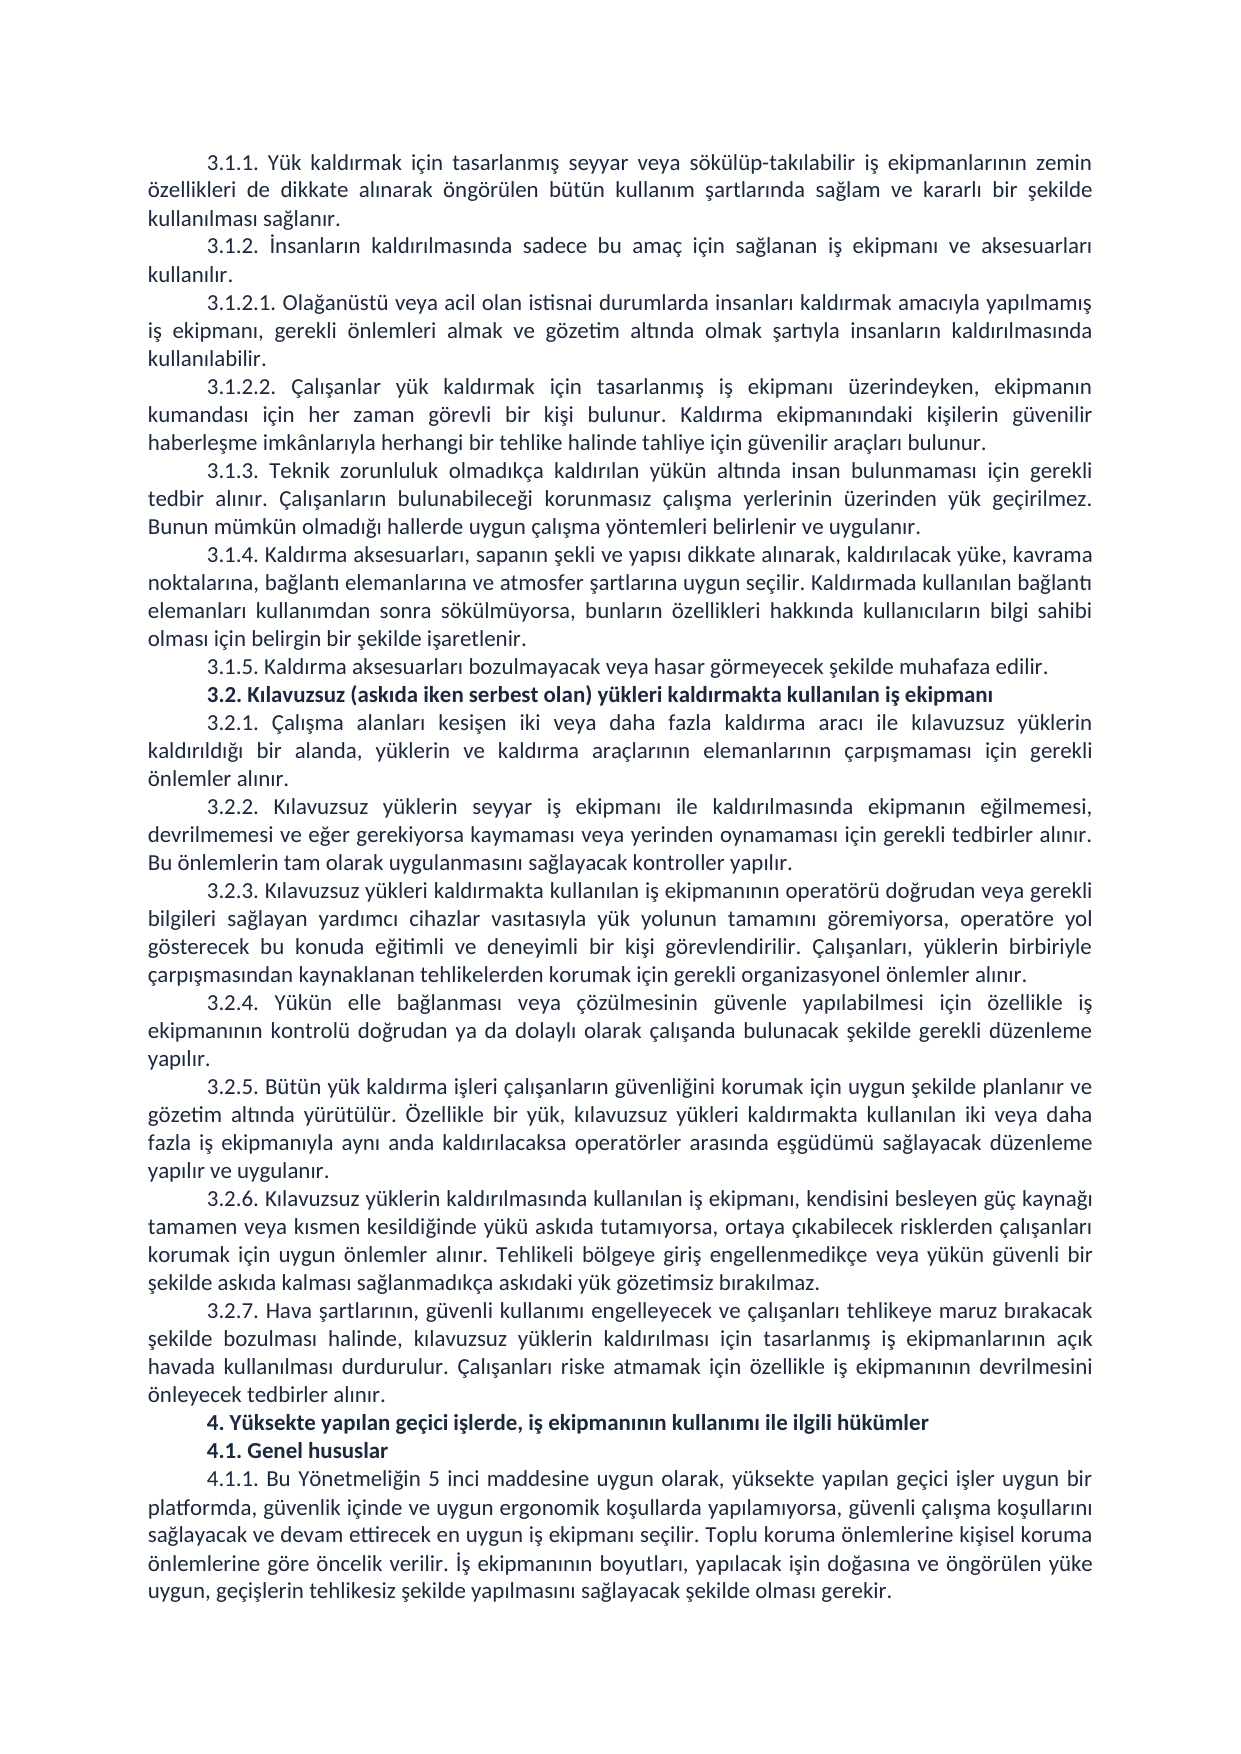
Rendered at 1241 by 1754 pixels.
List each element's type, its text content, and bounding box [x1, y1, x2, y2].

text 3.2.4. Yükün elle bağlanması veya çözülmesinin güvenle yapılabilmesi için özellikle iş ekipmanının kontrolü doğrudan ya da dolaylı olarak çalışanda bulunacak şekilde gerekli düzenleme yapılır. [148, 988, 1093, 1072]
text 3.2.5. Bütün yük kaldırma işleri çalışanların güvenliğini korumak için uygun şekilde planlanır ve gözetim altında yürütülür. Özellikle bir yük, kılavuzsuz yükleri kaldırmakta kullanılan iki veya daha fazla iş ekipmanıyla aynı anda kaldırılacaksa operatörler arasında eşgüdümü sağlayacak düzenleme yapılır ve uygulanır. [148, 1072, 1093, 1184]
text 3.2.7. Hava şartlarının, güvenli kullanımı engelleyecek ve çalışanları tehlikeye maruz bırakacak şekilde bozulması halinde, kılavuzsuz yüklerin kaldırılması için tasarlanmış iş ekipmanlarının açık havada kullanılması durdurulur. Çalışanları riske atmamak için özellikle iş ekipmanının devrilmesini önleyecek tedbirler alınır. [148, 1296, 1093, 1408]
text 3.2. Kılavuzsuz (askıda iken serbest olan) yükleri kaldırmakta kullanılan iş ekipmanı [148, 680, 1093, 708]
text 4. Yüksekte yapılan geçici işlerde, iş ekipmanının kullanımı ile ilgili hükümler [148, 1408, 1093, 1437]
text 3.2.6. Kılavuzsuz yüklerin kaldırılmasında kullanılan iş ekipmanı, kendisini besleyen güç kaynağı tamamen veya kısmen kesildiğinde yükü askıda tutamıyorsa, ortaya çıkabilecek risklerden çalışanları korumak için uygun önlemler alınır. Tehlikeli bölgeye giriş engellenmedikçe veya yükün güvenli bir şekilde askıda kalması sağlanmadıkça askıdaki yük gözetimsiz bırakılmaz. [148, 1184, 1093, 1296]
text 4.1.1. Bu Yönetmeliğin 5 inci maddesine uygun olarak, yüksekte yapılan geçici işler uygun bir platformda, güvenlik içinde ve uygun ergonomik koşullarda yapılamıyorsa, güvenli çalışma koşullarını sağlayacak ve devam ettirecek en uygun iş ekipmanı seçilir. Toplu koruma önlemlerine kişisel koruma önlemlerine göre öncelik verilir. İş ekipmanının boyutları, yapılacak işin doğasına ve öngörülen yüke uygun, geçişlerin tehlikesiz şekilde yapılmasını sağlayacak şekilde olması gerekir. [148, 1464, 1093, 1605]
text 3.1.4. Kaldırma aksesuarları, sapanın şekli ve yapısı dikkate alınarak, kaldırılacak yüke, kavrama noktalarına, bağlantı elemanlarına ve atmosfer şartlarına uygun seçilir. Kaldırmada kullanılan bağlantı elemanları kullanımdan sonra sökülmüyorsa, bunların özellikleri hakkında kullanıcıların bilgi sahibi olması için belirgin bir şekilde işaretlenir. [148, 540, 1093, 652]
text 3.1.3. Teknik zorunluluk olmadıkça kaldırılan yükün altında insan bulunmaması için gerekli tedbir alınır. Çalışanların bulunabileceği korunmasız çalışma yerlerinin üzerinden yük geçirilmez. Bunun mümkün olmadığı hallerde uygun çalışma yöntemleri belirlenir ve uygulanır. [148, 456, 1093, 540]
text 3.1.1. Yük kaldırmak için tasarlanmış seyyar veya sökülüp-takılabilir iş ekipmanlarının zemin özellikleri de dikkate alınarak öngörülen bütün kullanım şartlarında sağlam ve kararlı bir şekilde kullanılması sağlanır. [148, 148, 1093, 232]
text 3.1.2.2. Çalışanlar yük kaldırmak için tasarlanmış iş ekipmanı üzerindeyken, ekipmanın kumandası için her zaman görevli bir kişi bulunur. Kaldırma ekipmanındaki kişilerin güvenilir haberleşme imkânlarıyla herhangi bir tehlike halinde tahliye için güvenilir araçları bulunur. [148, 372, 1093, 456]
text 3.1.2.1. Olağanüstü veya acil olan istisnai durumlarda insanları kaldırmak amacıyla yapılmamış iş ekipmanı, gerekli önlemleri almak ve gözetim altında olmak şartıyla insanların kaldırılmasında kullanılabilir. [148, 288, 1093, 372]
text 3.2.1. Çalışma alanları kesişen iki veya daha fazla kaldırma aracı ile kılavuzsuz yüklerin kaldırıldığı bir alanda, yüklerin ve kaldırma araçlarının elemanlarının çarpışmaması için gerekli önlemler alınır. [148, 708, 1093, 792]
text 3.2.3. Kılavuzsuz yükleri kaldırmakta kullanılan iş ekipmanının operatörü doğrudan veya gerekli bilgileri sağlayan yardımcı cihazlar vasıtasıyla yük yolunun tamamını göremiyorsa, operatöre yol gösterecek bu konuda eğitimli ve deneyimli bir kişi görevlendirilir. Çalışanları, yüklerin birbiriyle çarpışmasından kaynaklanan tehlikelerden korumak için gerekli organizasyonel önlemler alınır. [148, 876, 1093, 988]
text 4.1. Genel hususlar [148, 1437, 1093, 1464]
text 3.1.2. İnsanların kaldırılmasında sadece bu amaç için sağlanan iş ekipmanı ve aksesuarları kullanılır. [148, 232, 1093, 288]
text 3.2.2. Kılavuzsuz yüklerin seyyar iş ekipmanı ile kaldırılmasında ekipmanın eğilmemesi, devrilmemesi ve eğer gerekiyorsa kaymaması veya yerinden oynamaması için gerekli tedbirler alınır. Bu önlemlerin tam olarak uygulanmasını sağlayacak kontroller yapılır. [148, 792, 1093, 876]
text 3.1.5. Kaldırma aksesuarları bozulmayacak veya hasar görmeyecek şekilde muhafaza edilir. [148, 652, 1093, 680]
